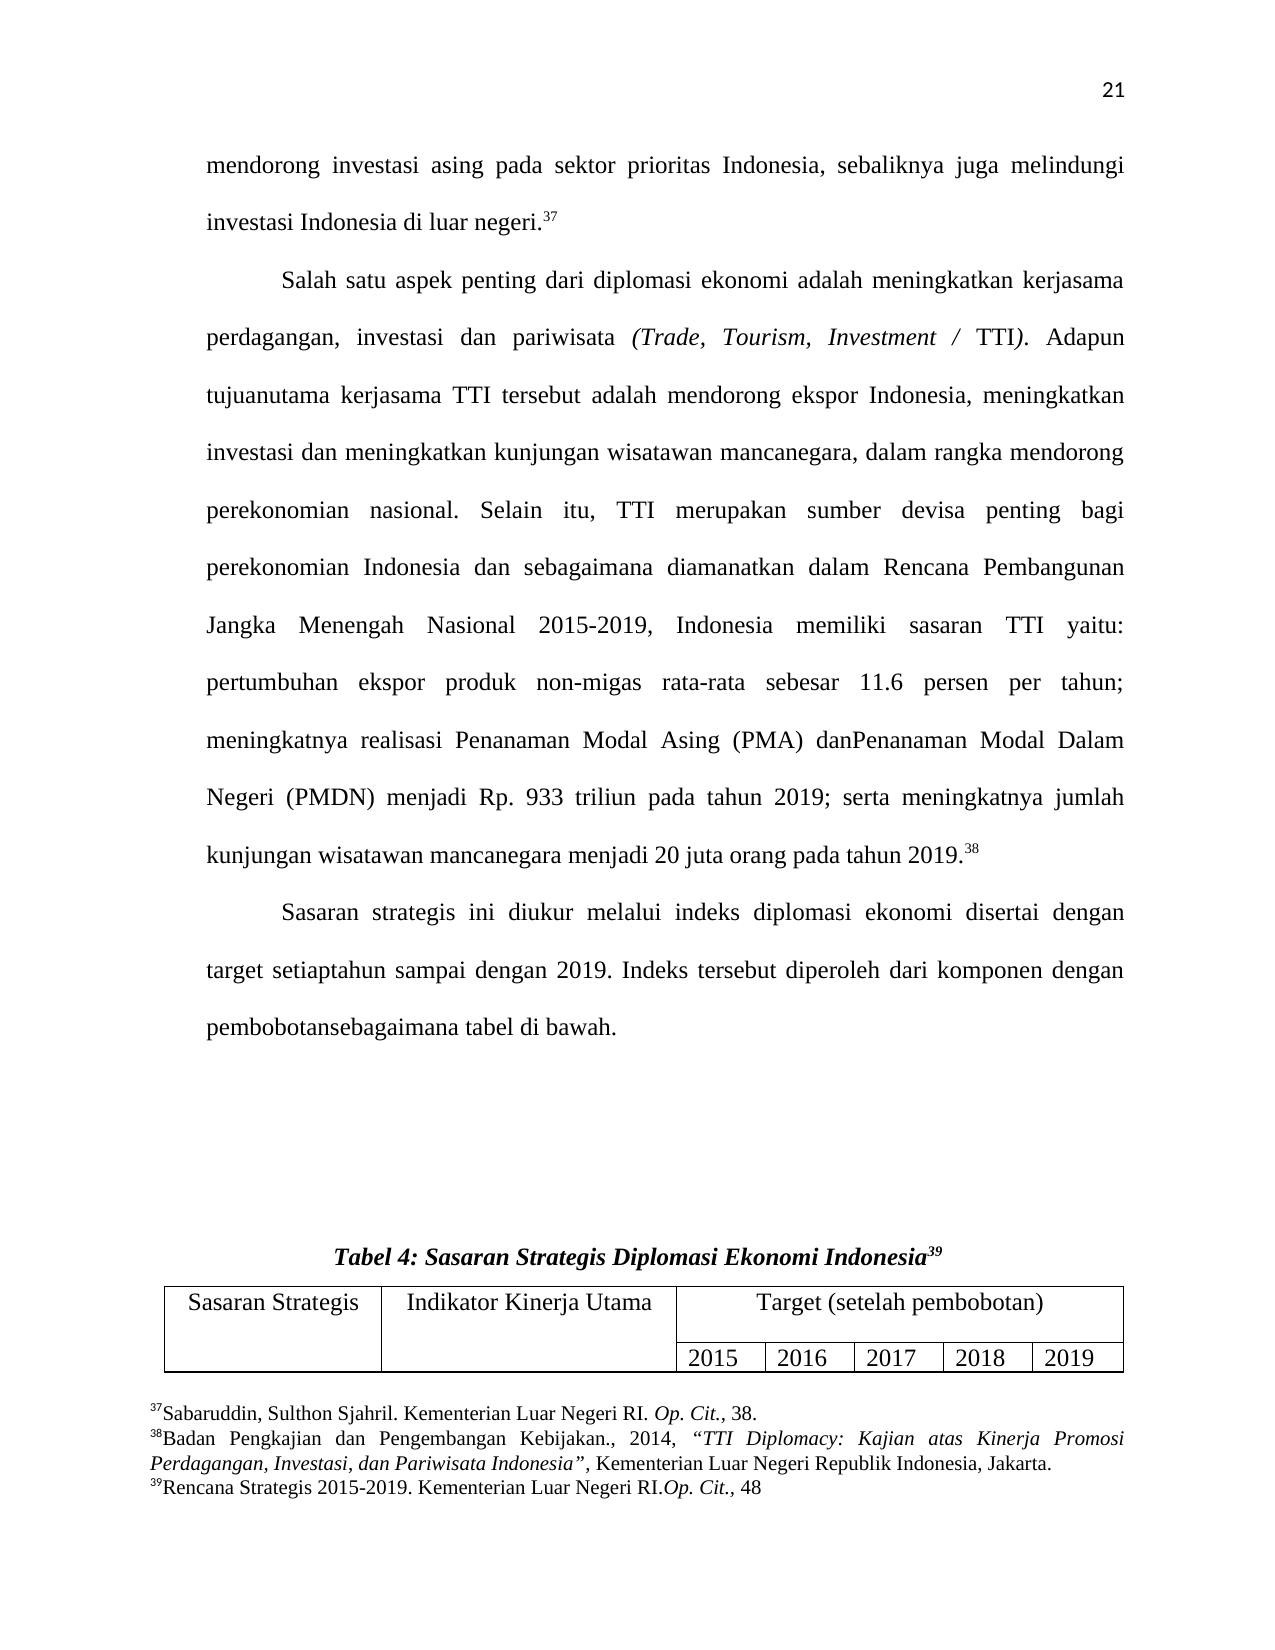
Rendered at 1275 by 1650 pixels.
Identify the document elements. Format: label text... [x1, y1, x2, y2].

table_header Target (setelah pembobotan) [677, 1287, 1123, 1342]
table_cell 2017 [855, 1343, 943, 1371]
list Sasaran strategis ini diukur melalui indeks diplomasi ekonomi disertai dengan target setiaptahun sampai dengan 2019. Indeks tersebut diperoleh dari komponen dengan pembobotansebagaimana tabel di bawah. [206, 897, 1125, 1041]
text Tabel 4: Sasaran Strategis Diplomasi Ekonomi Indonesia [150, 1242, 1125, 1271]
table_header Indikator Kinerja Utama [382, 1287, 676, 1371]
table_cell 2016 [766, 1343, 854, 1371]
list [206, 150, 1125, 236]
table_header Sasaran Strategis [165, 1287, 381, 1371]
table_cell 2019 [1033, 1343, 1123, 1371]
list Salah satu aspek penting dari diplomasi ekonomi adalah meningkatkan kerjasama perdagangan, investasi dan pariwisata (Trade, Tourism, Investment / TTI). Adapun tujuanutama kerjasama TTI tersebut adalah mendorong ekspor Indonesia, meningkatkan investasi dan meningkatkan kunjungan wisatawan mancanegara, dalam rangka mendorong perekonomian nasional. Selain itu, TTI merupakan sumber devisa penting bagi perekonomian Indonesia dan sebagaimana diamanatkan dalam Rencana Pembangunan Jangka Menengah Nasional 2015-2019, Indonesia memiliki sasaran TTI yaitu: pertumbuhan ekspor produk non-migas rata-rata sebesar 11.6 persen per tahun; meningkatnya realisasi Penanaman Modal Asing (PMA) danPenanaman Modal Dalam Negeri (PMDN) menjadi Rp. 933 triliun pada tahun 2019; serta meningkatnya jumlah kunjungan wisatawan mancanegara menjadi 20 juta orang pada tahun 2019. [206, 265, 1125, 869]
table_cell 2018 [944, 1343, 1032, 1371]
table_cell 2015 [677, 1343, 765, 1371]
